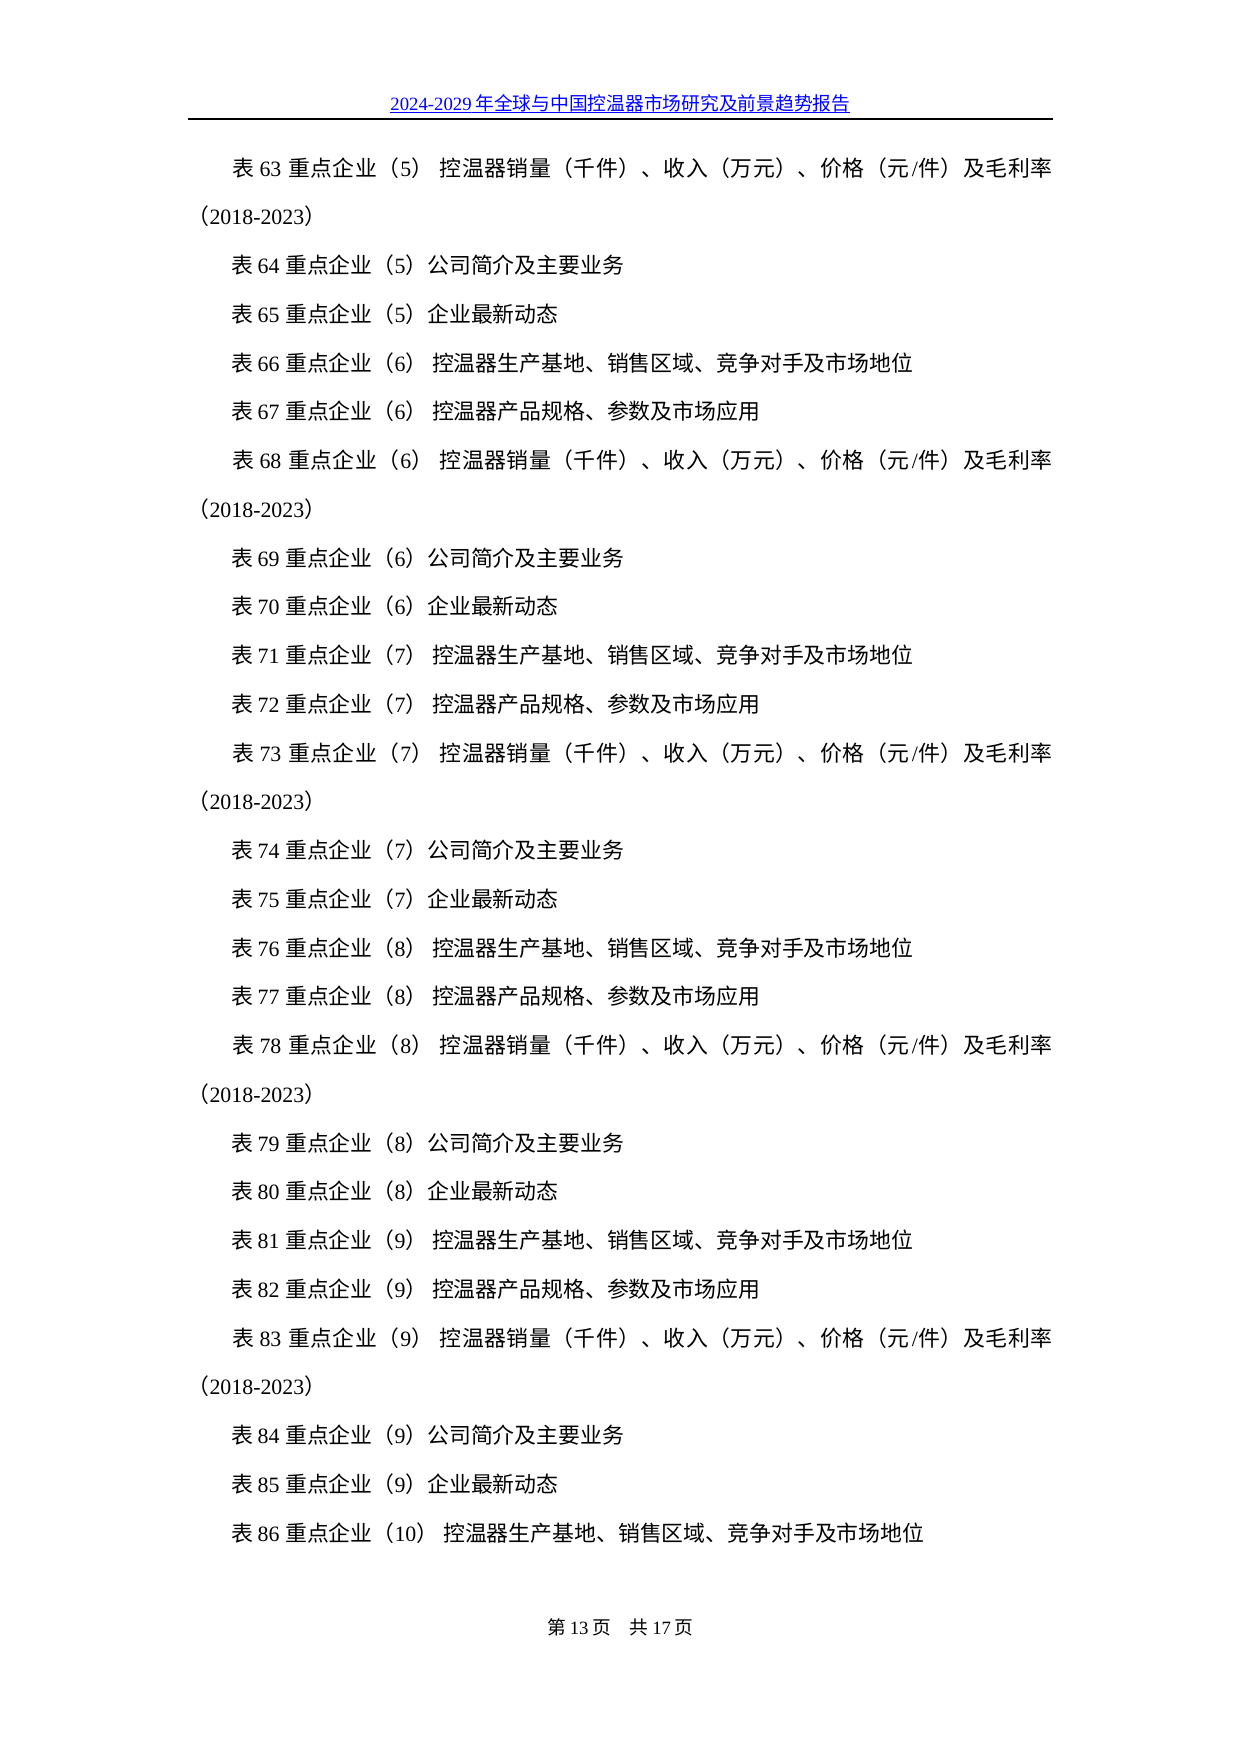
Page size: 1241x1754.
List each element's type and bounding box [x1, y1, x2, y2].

text [187, 150, 1053, 1548]
